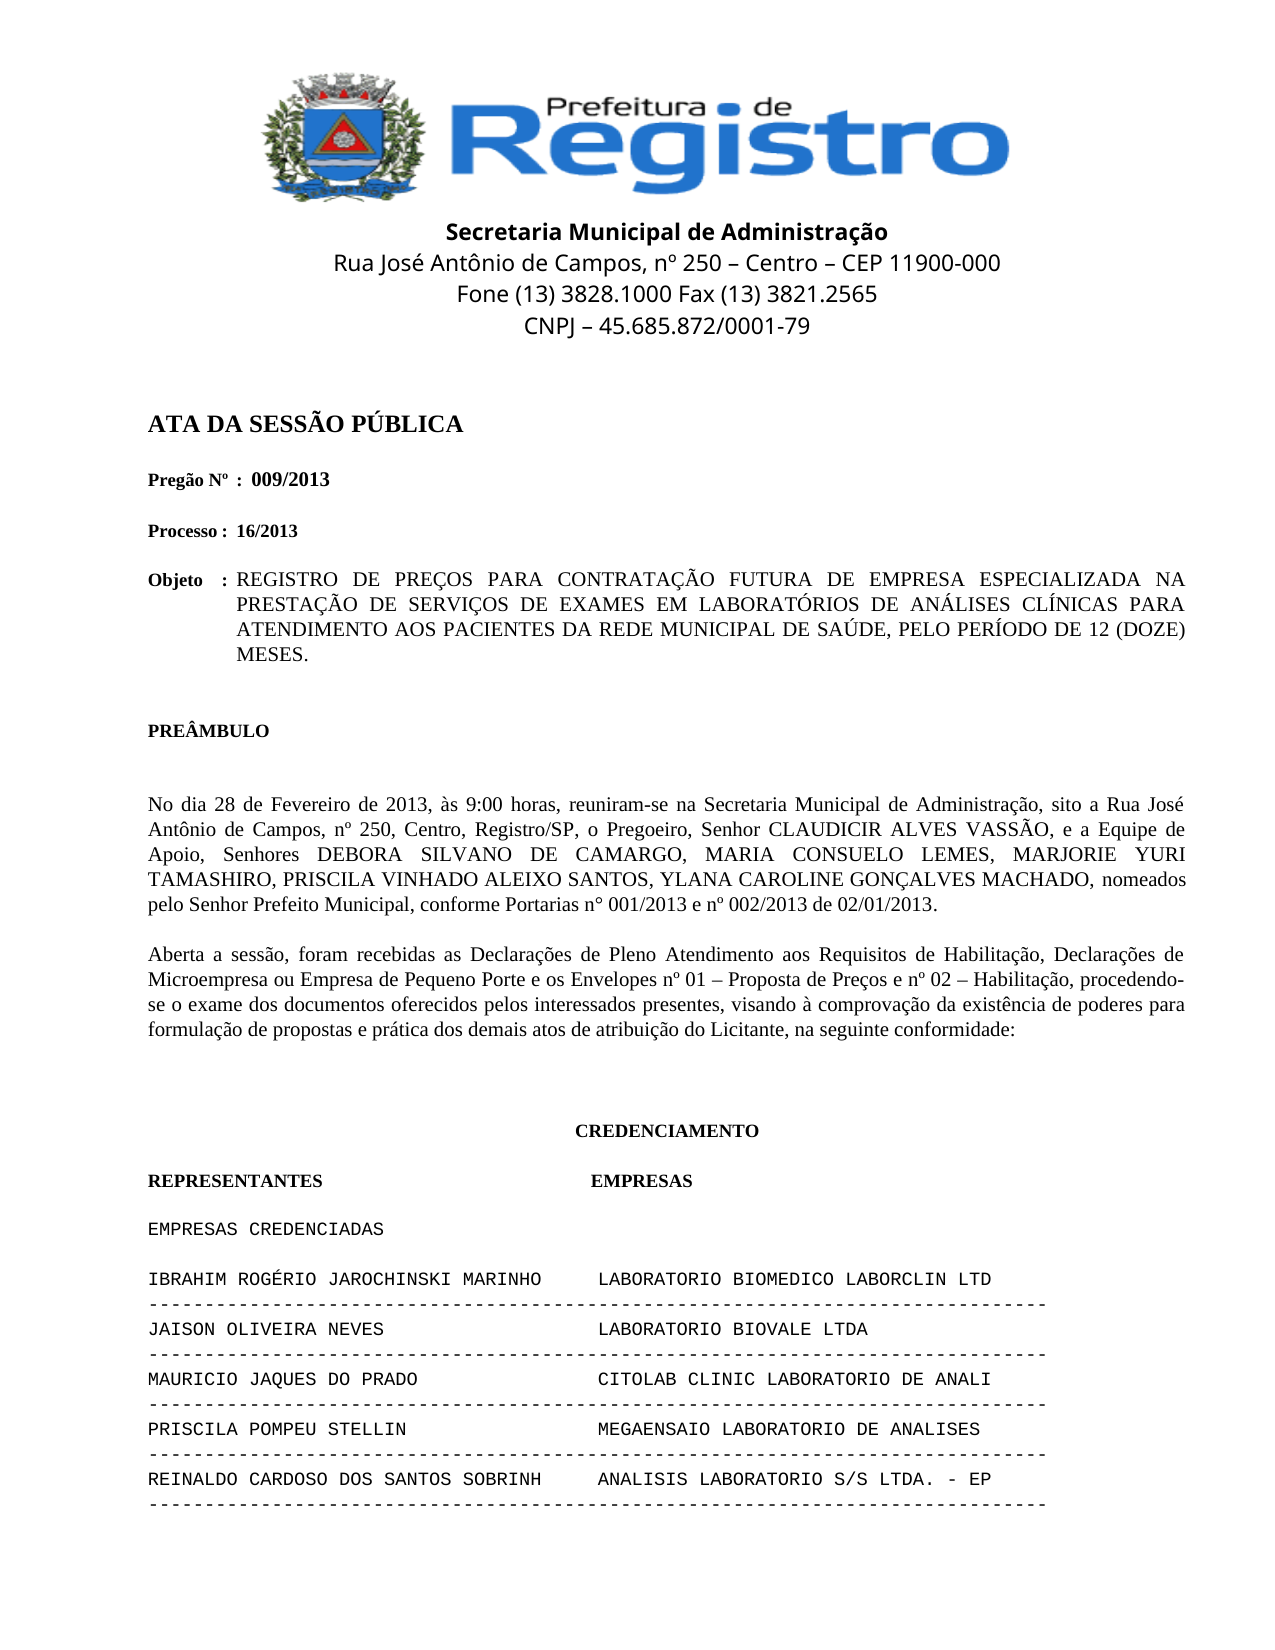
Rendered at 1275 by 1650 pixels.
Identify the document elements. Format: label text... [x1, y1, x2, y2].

text JAISON OLIVEIRA NEVES LABORATORIO BIOVALE LTDA [148, 1316, 1186, 1341]
text -------------------------------------------------------------------------------- [148, 1491, 1186, 1516]
text IBRAHIM ROGÉRIO JAROCHINSKI MARINHO LABORATORIO BIOMEDICO LABORCLIN LTD [148, 1266, 1186, 1291]
text MAURICIO JAQUES DO PRADO CITOLAB CLINIC LABORATORIO DE ANALI [148, 1366, 1186, 1391]
text Rua José Antônio de Campos, nº 250 – Centro – CEP 11900-000 [148, 247, 1186, 278]
picture [259, 71, 1033, 204]
text -------------------------------------------------------------------------------- [148, 1341, 1186, 1366]
text -------------------------------------------------------------------------------- [148, 1291, 1186, 1316]
text EMPRESAS CREDENCIADAS [148, 1216, 1186, 1241]
text Fone (13) 3828.1000 Fax (13) 3821.2565 [148, 278, 1186, 309]
text REPRESENTANTES EMPRESAS [148, 1166, 1186, 1191]
subtitle CNPJ – 45.685.872/0001-79 [148, 309, 1186, 341]
text Pregão Nº : 009/2013 [148, 466, 1186, 491]
text ATA DA SESSÃO PÚBLICA [148, 409, 1186, 438]
text PREÂMBULO [148, 716, 1186, 741]
text -------------------------------------------------------------------------------- [148, 1441, 1186, 1466]
text Secretaria Municipal de Administração [148, 216, 1186, 247]
text REINALDO CARDOSO DOS SANTOS SOBRINH ANALISIS LABORATORIO S/S LTDA. - EP [148, 1466, 1186, 1491]
text Aberta a sessão, foram recebidas as Declarações de Pleno Atendimento aos Requisitos de Habilitação, Declarações de Microempresa ou Empresa de Pequeno Porte e os Envelopes nº 01 – Proposta de Preços e nº 02 – Habilitação, procedendo-se o exame dos documentos oferecidos pelos interessados presentes, visando à comprovação da existência de poderes para formulação de propostas e prática dos demais atos de atribuição do Licitante, na seguinte conformidade: [148, 941, 1186, 1041]
text Processo : 16/2013 [148, 516, 1186, 541]
text Objeto : REGISTRO DE PREÇOS PARA CONTRATAÇÃO FUTURA DE EMPRESA ESPECIALIZADA NA PRESTAÇÃO DE SERVIÇOS DE EXAMES EM LABORATÓRIOS DE ANÁLISES CLÍNICAS PARA ATENDIMENTO AOS PACIENTES DA REDE MUNICIPAL DE SAÚDE, PELO PERÍODO DE 12 (DOZE) MESES. [148, 566, 1186, 666]
text CREDENCIAMENTO [148, 1116, 1186, 1141]
text No dia 28 de Fevereiro de 2013, às 9:00 horas, reuniram-se na Secretaria Municipal de Administração, sito a Rua José Antônio de Campos, nº 250, Centro, Registro/SP, o Pregoeiro, Senhor CLAUDICIR ALVES VASSÃO, e a Equipe de Apoio, Senhores DEBORA SILVANO DE CAMARGO, MARIA CONSUELO LEMES, MARJORIE YURI TAMASHIRO, PRISCILA VINHADO ALEIXO SANTOS, YLANA CAROLINE GONÇALVES MACHADO, nomeados pelo Senhor Prefeito Municipal, conforme Portarias n° 001/2013 e nº 002/2013 de 02/01/2013. [148, 791, 1186, 916]
text PRISCILA POMPEU STELLIN MEGAENSAIO LABORATORIO DE ANALISES [148, 1416, 1186, 1441]
text -------------------------------------------------------------------------------- [148, 1391, 1186, 1416]
